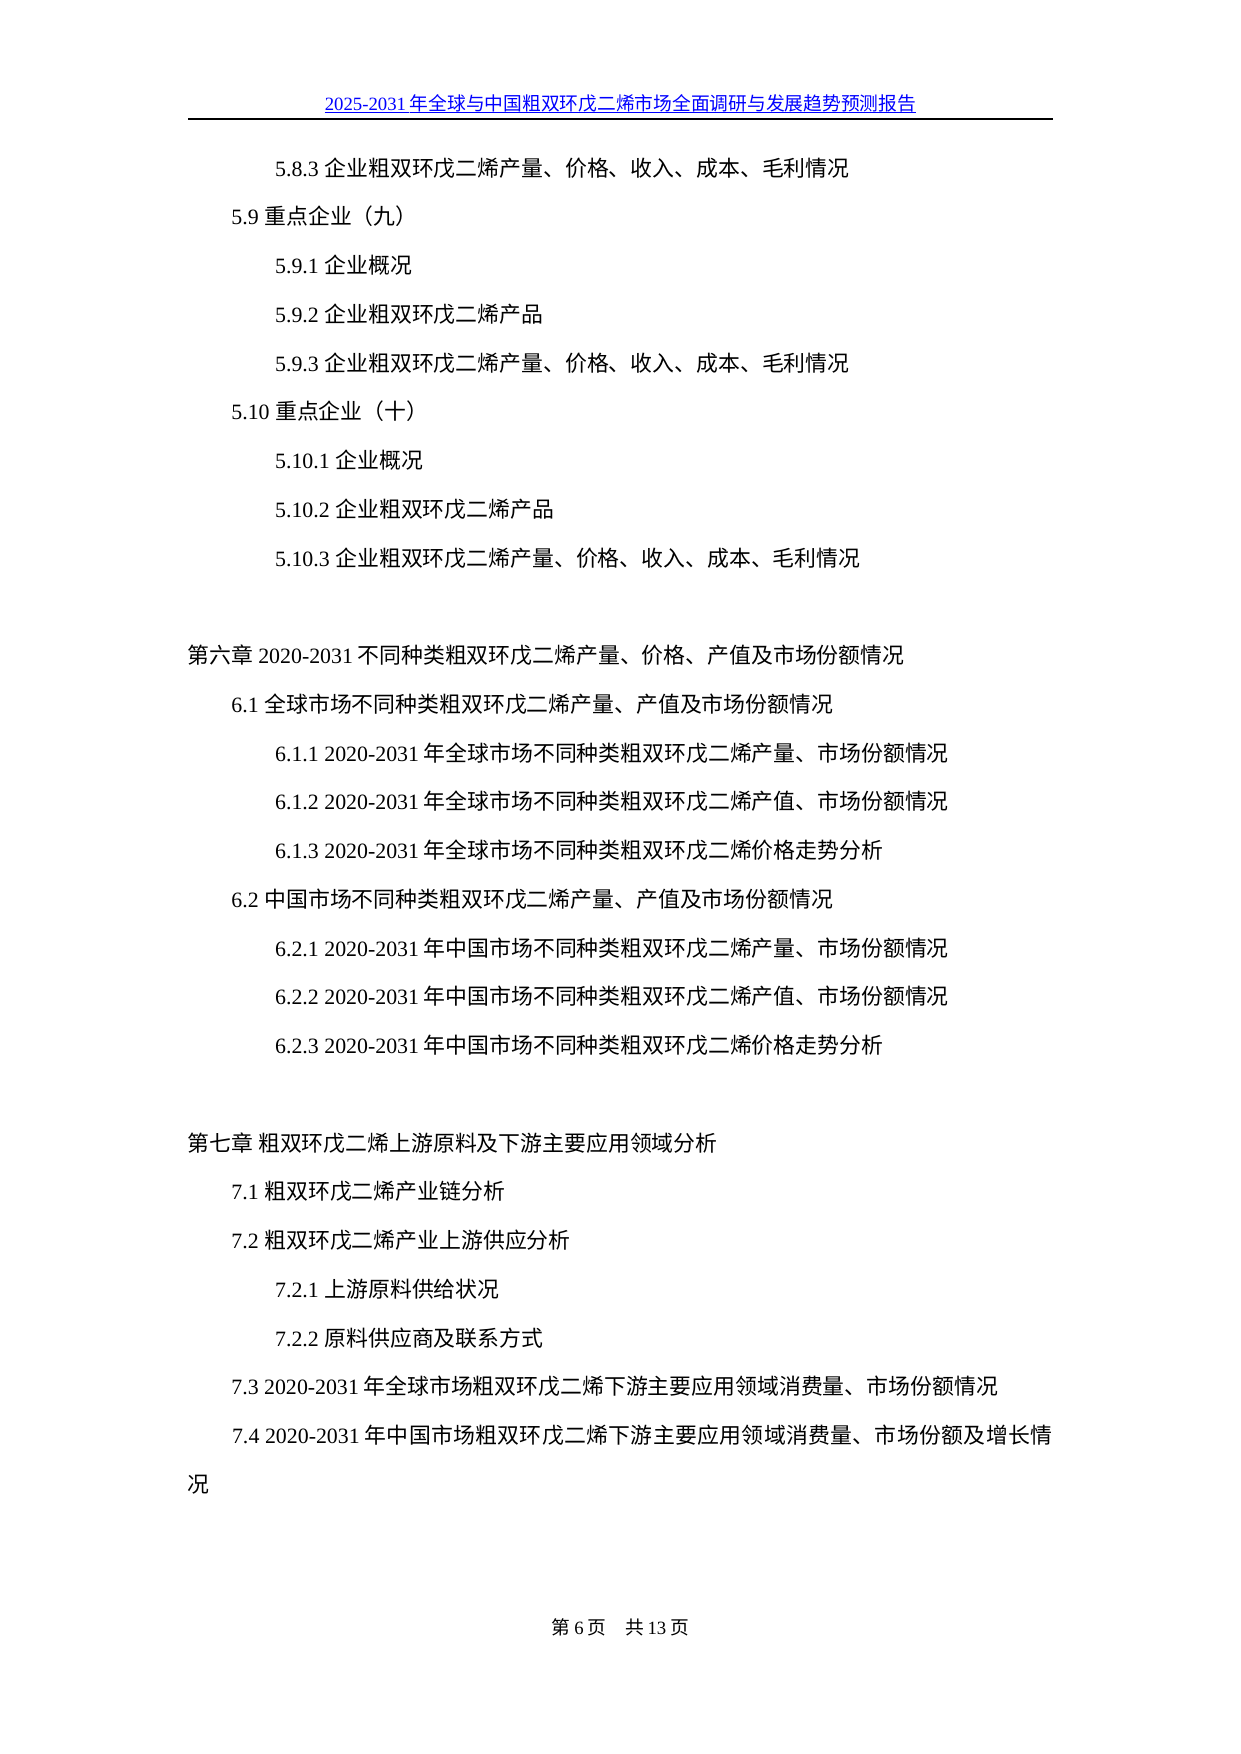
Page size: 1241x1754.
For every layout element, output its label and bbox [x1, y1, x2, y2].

text [187, 150, 1053, 1499]
